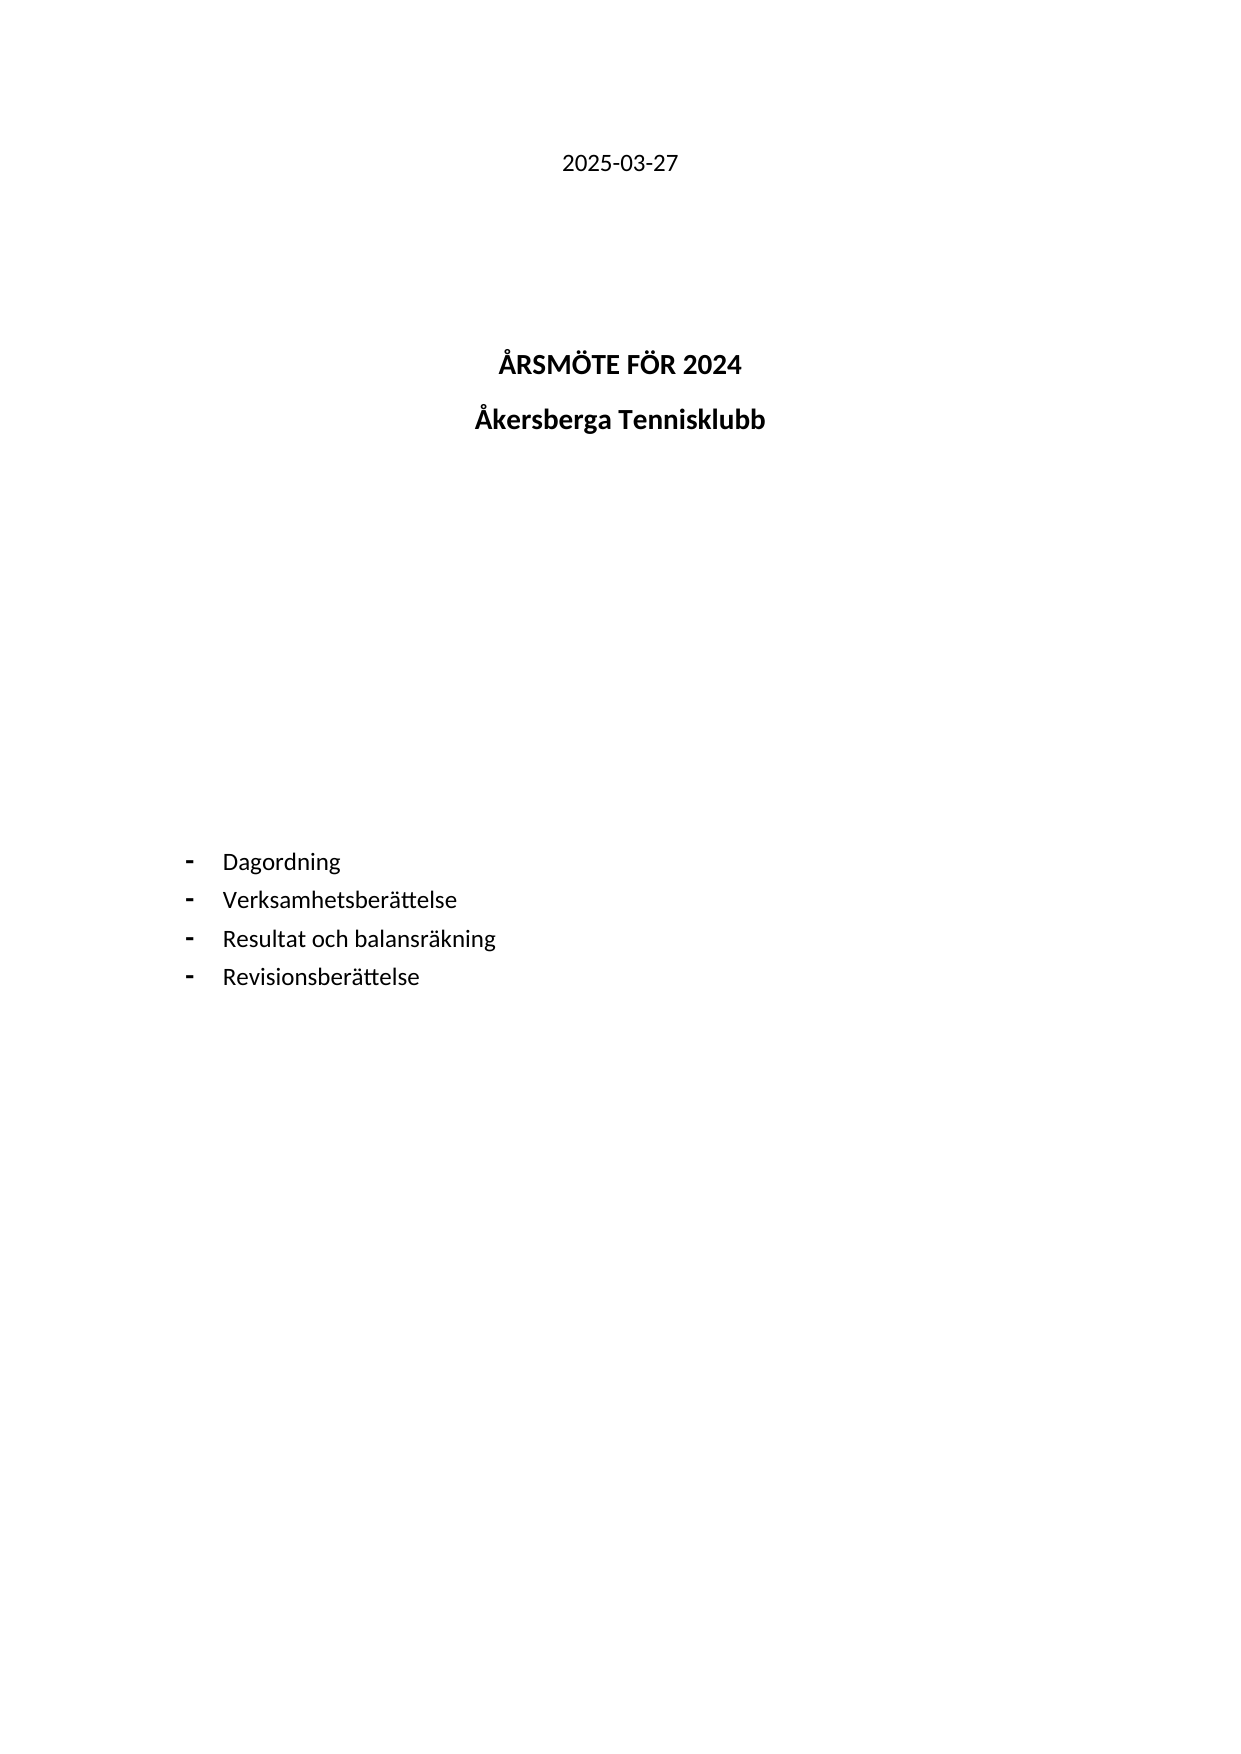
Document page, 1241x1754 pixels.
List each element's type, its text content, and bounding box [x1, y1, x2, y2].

list Verksamhetsberättelse [185, 880, 1093, 916]
list Resultat och balansräkning [185, 919, 1093, 954]
list Dagordning [185, 842, 1093, 878]
text ÅRSMÖTE FÖR 2024 [148, 346, 1093, 382]
list Revisionsberättelse [185, 957, 1093, 993]
text Åkersberga Tennisklubb [148, 401, 1093, 437]
text 2025-03-27 [148, 148, 1093, 178]
